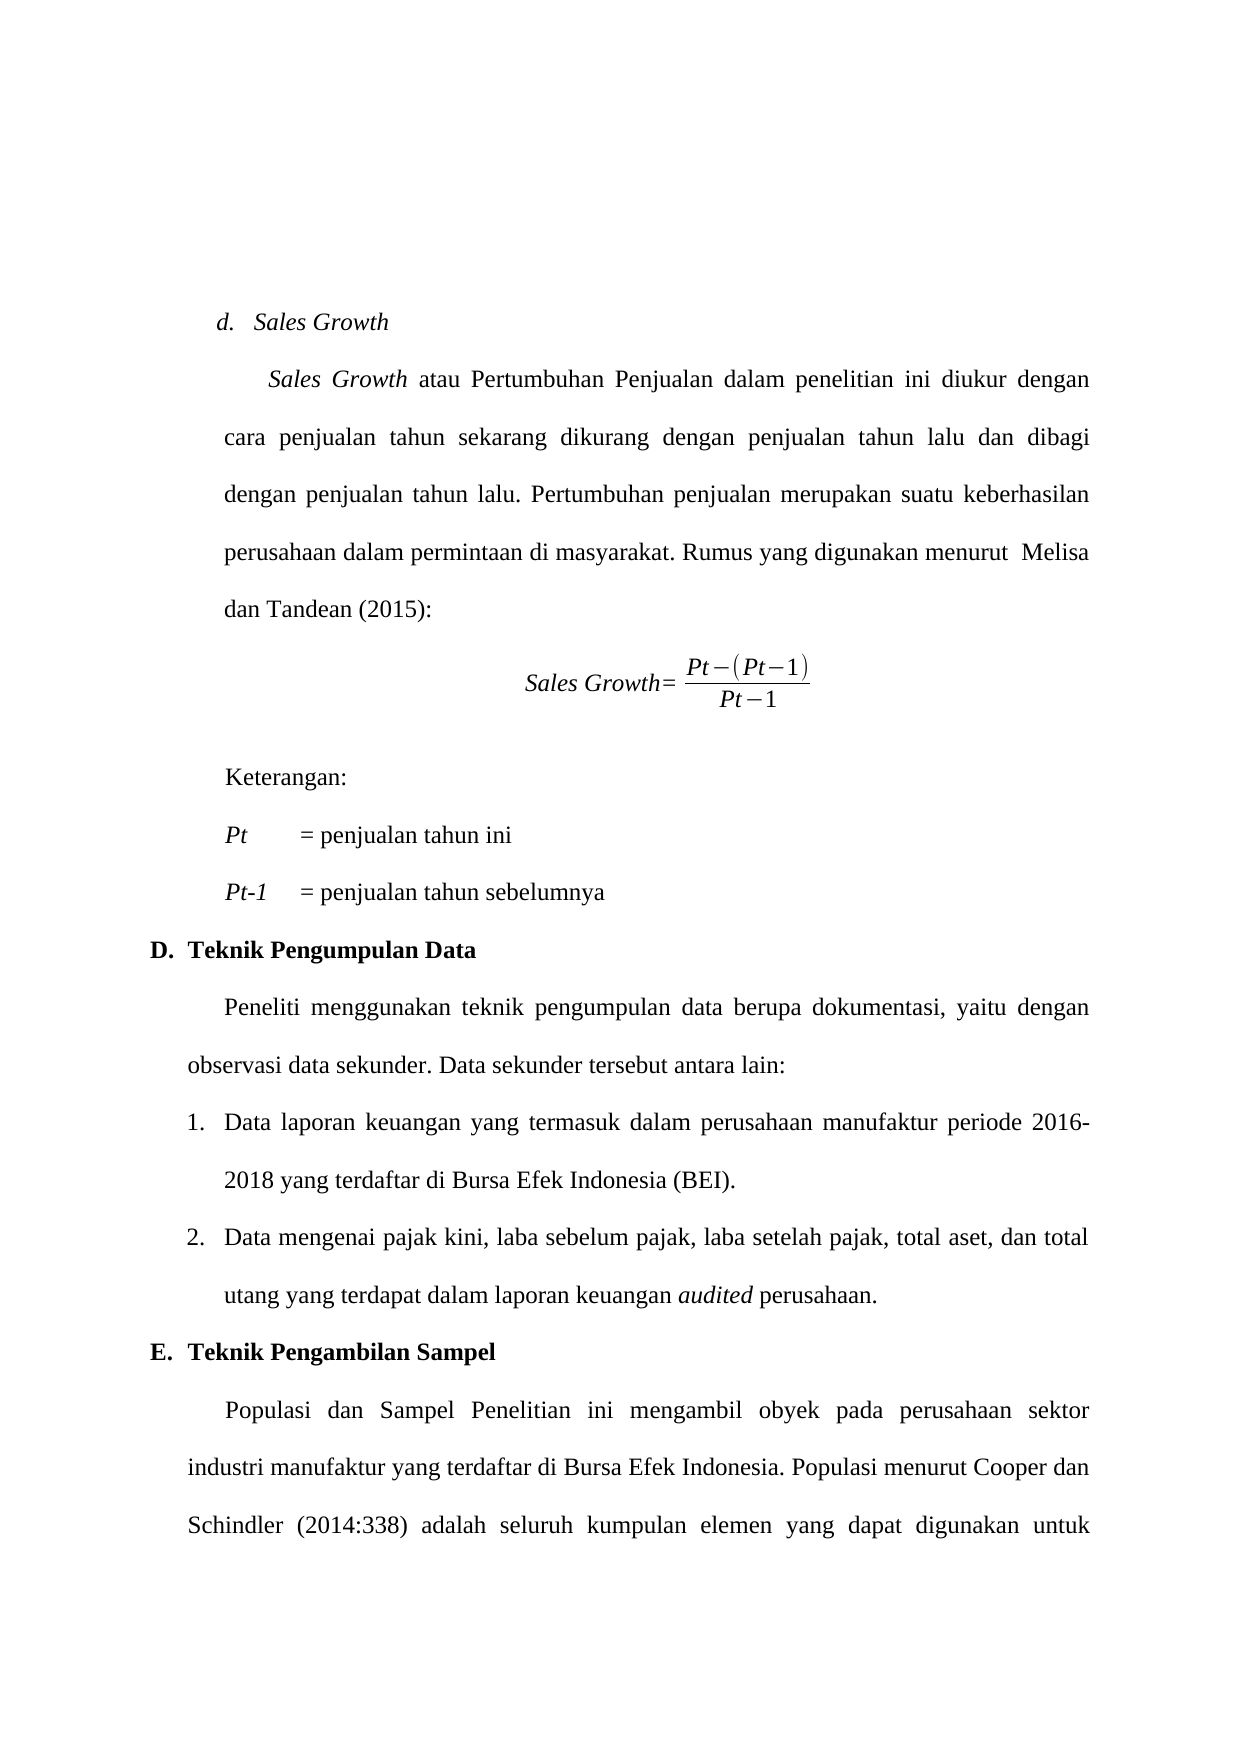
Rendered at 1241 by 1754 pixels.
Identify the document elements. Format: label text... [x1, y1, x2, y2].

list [187, 1395, 1090, 1539]
list Teknik Pengumpulan Data [150, 935, 1090, 964]
text Keterangan: [150, 762, 1090, 791]
list Peneliti menggunakan teknik pengumpulan data berupa dokumentasi, yaitu dengan observasi data sekunder. Data sekunder tersebut antara lain: [187, 992, 1090, 1079]
text Pt = penjualan tahun ini [150, 820, 1090, 849]
list Sales Growth= [300, 652, 1090, 713]
list Teknik Pengambilan Sampel [150, 1337, 1090, 1366]
list Sales Growth atau Pertumbuhan Penjualan dalam penelitian ini diukur dengan cara penjualan tahun sekarang dikurang dengan penjualan tahun lalu dan dibagi dengan penjualan tahun lalu. Pertumbuhan penjualan merupakan suatu keberhasilan perusahaan dalam permintaan di masyarakat. Rumus yang digunakan menurut Melisa dan Tandean (2015): [224, 364, 1090, 623]
list Sales Growth [216, 307, 1090, 335]
list Data mengenai pajak kini, laba sebelum pajak, laba setelah pajak, total aset, dan total utang yang terdapat dalam laporan keuangan audited perusahaan. [186, 1222, 1090, 1309]
list Data laporan keuangan yang termasuk dalam perusahaan manufaktur periode 2016-2018 yang terdaftar di Bursa Efek Indonesia (BEI). [186, 1107, 1090, 1194]
text Pt-1 = penjualan tahun sebelumnya [150, 877, 1090, 906]
